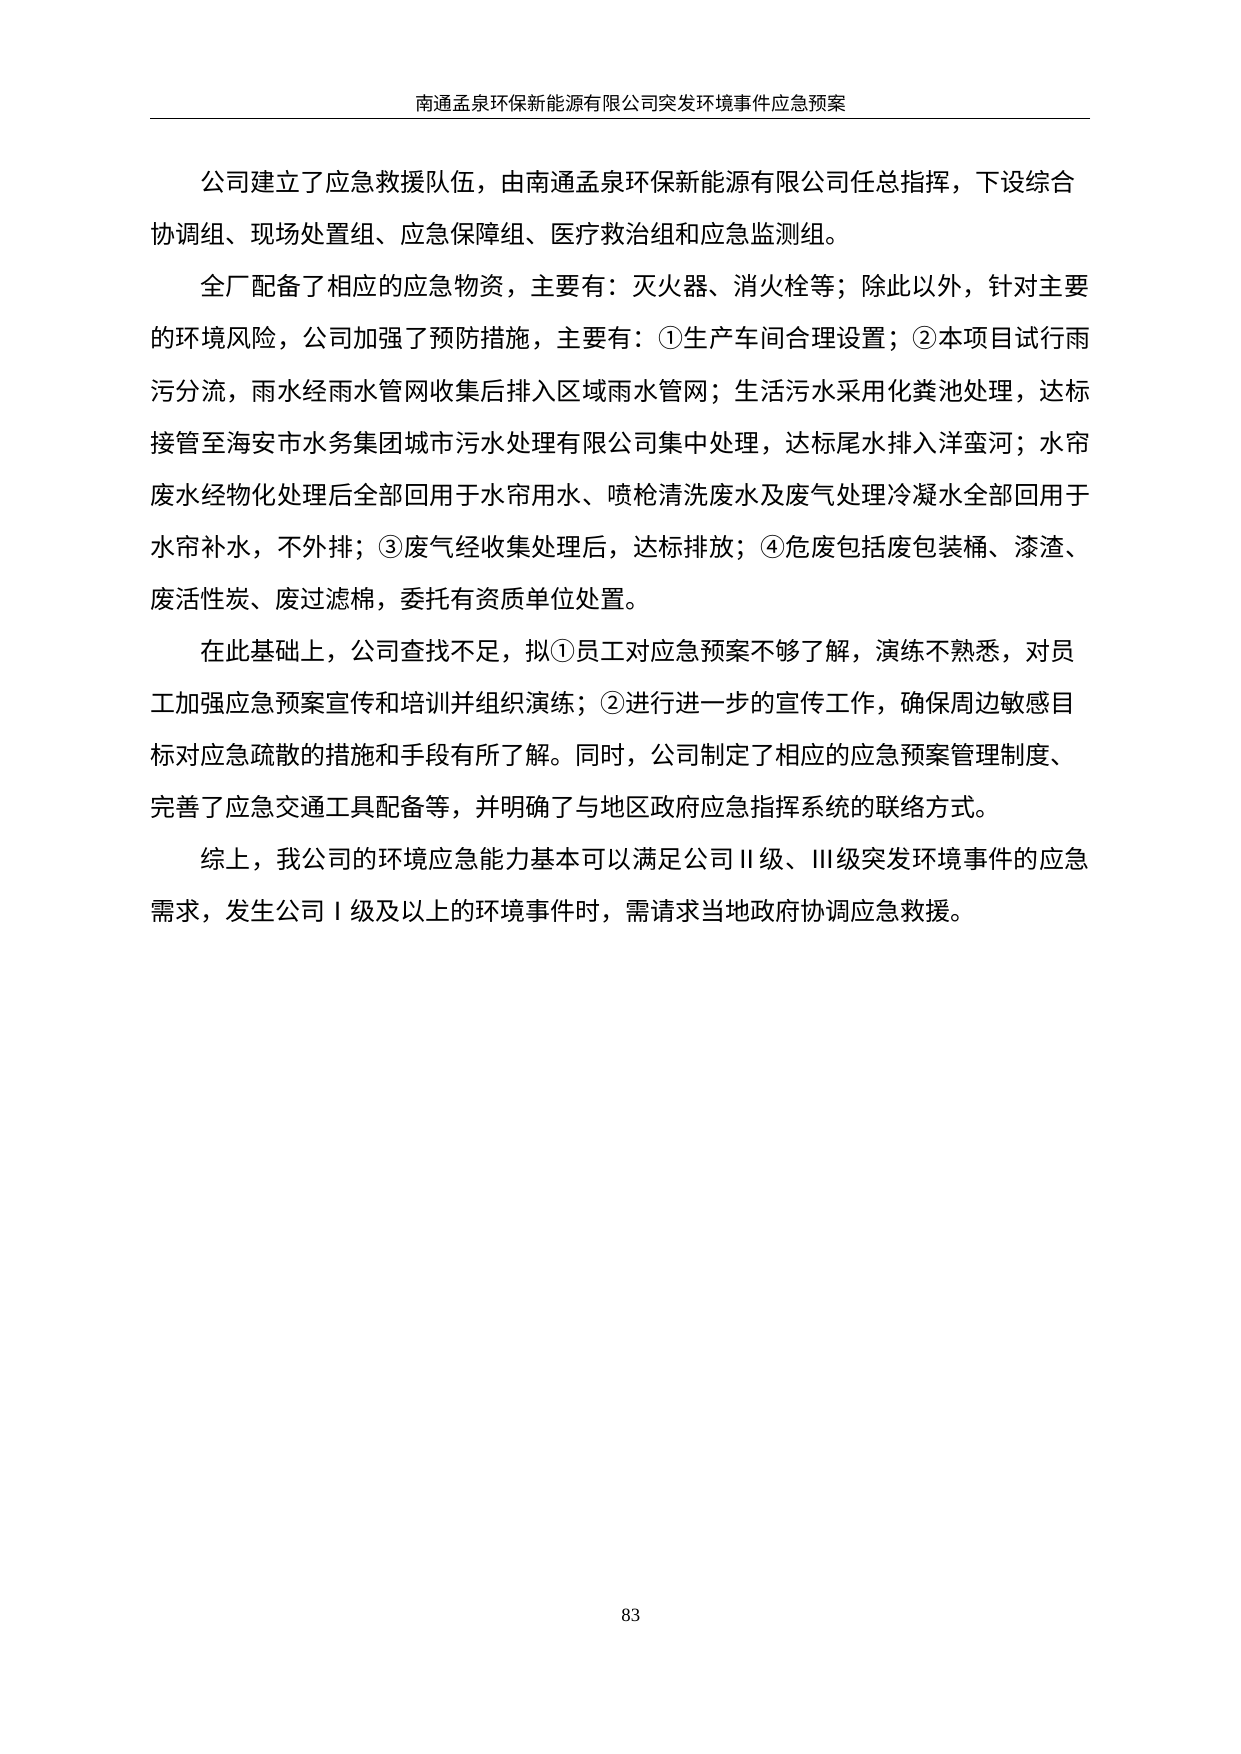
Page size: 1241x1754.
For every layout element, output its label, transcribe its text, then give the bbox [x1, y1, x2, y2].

text 公司建立了应急救援队伍，由南通孟泉环保新能源有限公司任总指挥，下设综合协调组、现场处置组、应急保障组、医疗救治组和应急监测组。 [150, 150, 1090, 254]
text 全厂配备了相应的应急物资，主要有：灭火器、消火栓等；除此以外，针对主要的环境风险，公司加强了预防措施，主要有：①生产车间合理设置；②本项目试行雨污分流，雨水经雨水管网收集后排入区域雨水管网；生活污水采用化粪池处理，达标接管至海安市水务集团城市污水处理有限公司集中处理，达标尾水排入洋蛮河；水帘废水经物化处理后全部回用于水帘用水、喷枪清洗废水及废气处理冷凝水全部回用于水帘补水，不外排；③废气经收集处理后，达标排放；④危废包括废包装桶、漆渣、废活性炭、废过滤棉，委托有资质单位处置。 [150, 254, 1090, 619]
text 综上，我公司的环境应急能力基本可以满足公司Ⅱ级、Ⅲ级突发环境事件的应急需求，发生公司Ⅰ级及以上的环境事件时，需请求当地政府协调应急救援。 [150, 827, 1090, 931]
text 在此基础上，公司查找不足，拟①员工对应急预案不够了解，演练不熟悉，对员工加强应急预案宣传和培训并组织演练；②进行进一步的宣传工作，确保周边敏感目标对应急疏散的措施和手段有所了解。同时，公司制定了相应的应急预案管理制度、完善了应急交通工具配备等，并明确了与地区政府应急指挥系统的联络方式。 [150, 619, 1090, 827]
